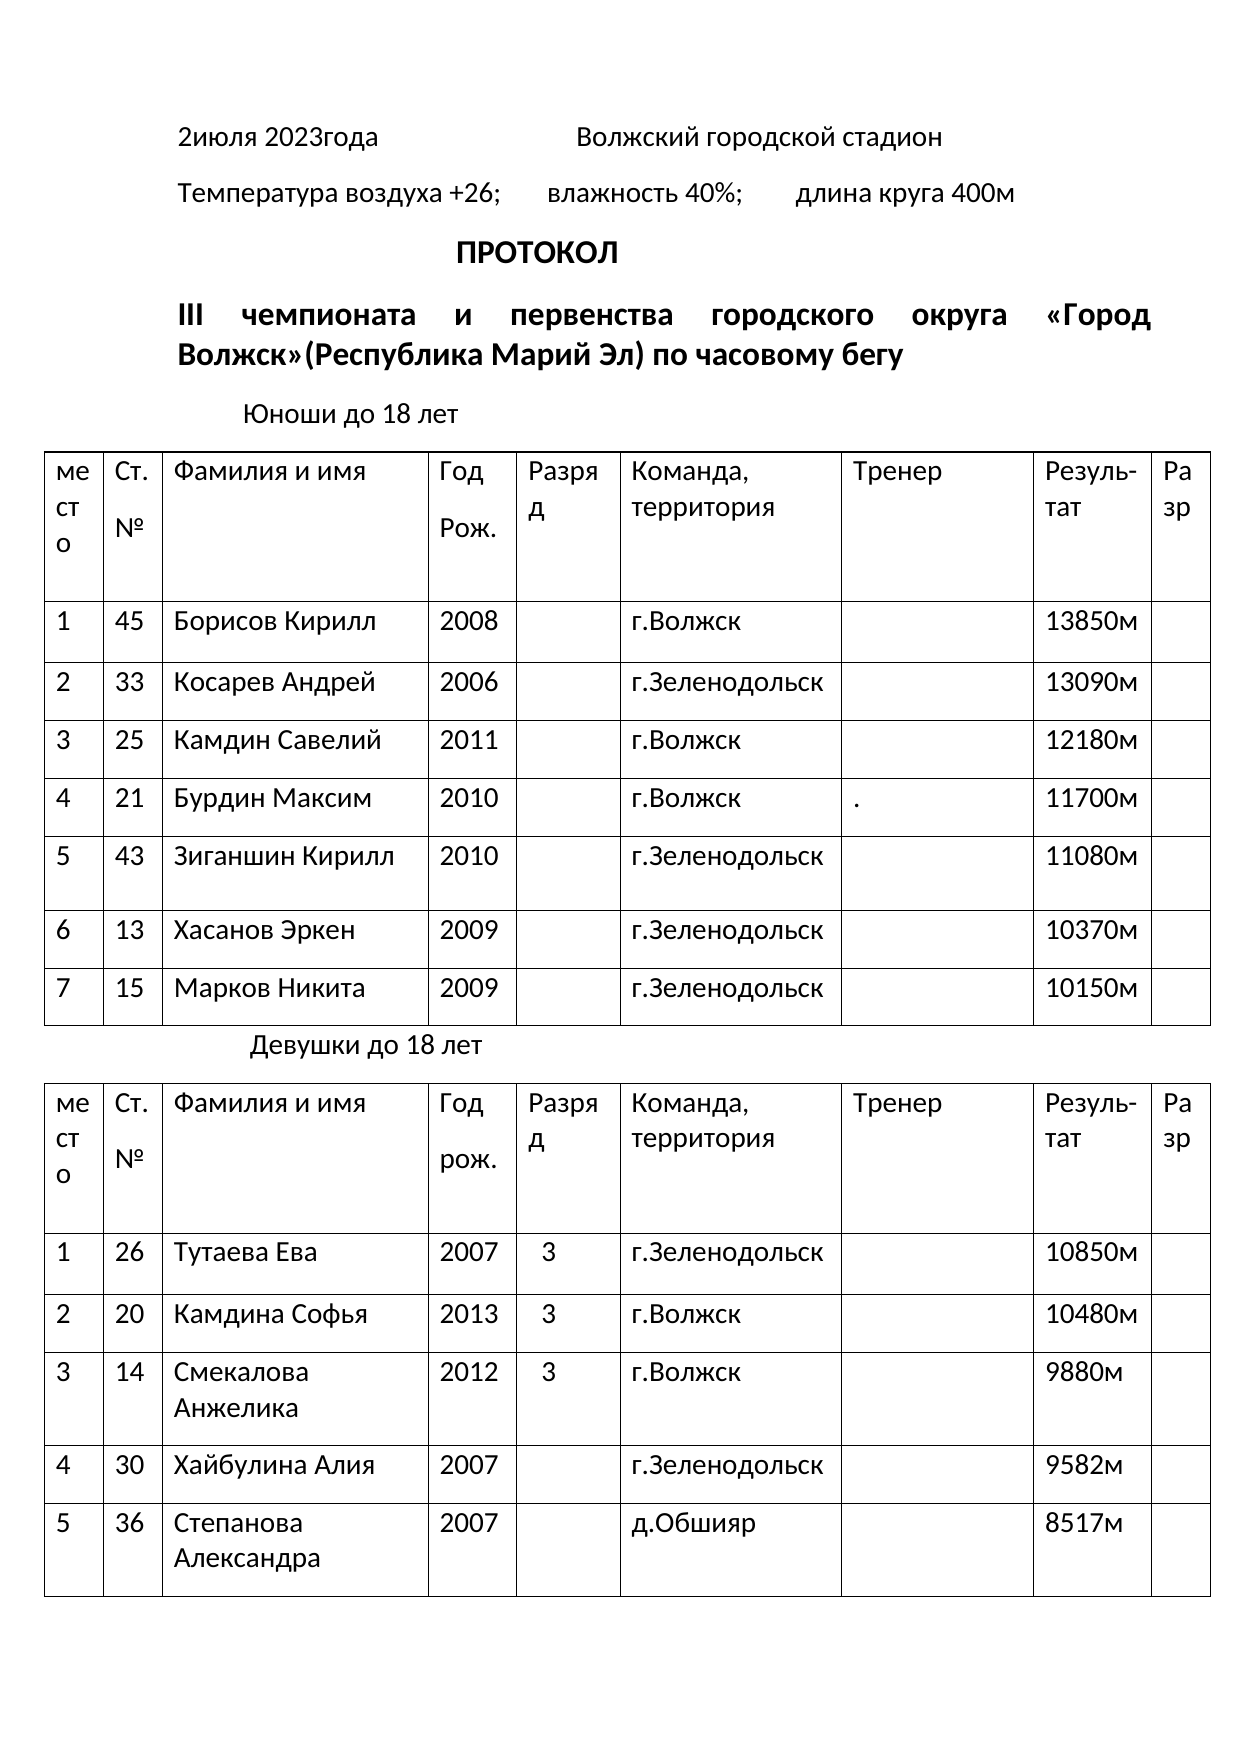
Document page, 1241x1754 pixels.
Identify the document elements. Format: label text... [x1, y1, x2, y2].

table_cell [1152, 1295, 1210, 1352]
table_cell 43 [104, 837, 162, 910]
table_header Тренер [842, 1084, 1033, 1232]
table_cell [1152, 837, 1210, 910]
table_cell 2 [45, 663, 103, 720]
text Температура воздуха +26; влажность 40%; длина круга 400м [177, 174, 1152, 210]
table_cell г.Волжск [621, 1353, 841, 1445]
table_header Резуль-тат [1034, 1084, 1151, 1232]
table_cell г.Зеленодольск [621, 1234, 841, 1294]
table_cell 30 [104, 1446, 162, 1503]
table_cell 2012 [429, 1353, 516, 1445]
table_cell 2009 [429, 911, 516, 968]
table_cell [842, 1295, 1033, 1352]
table_cell 10370м [1034, 911, 1151, 968]
table_cell Зиганшин Кирилл [163, 837, 428, 910]
table_cell 2011 [429, 721, 516, 778]
table_header Год рож. [429, 1084, 516, 1232]
text ПРОТОКОЛ [177, 231, 1152, 272]
table_cell [842, 969, 1033, 1025]
text Девушки до 18 лет [177, 1026, 1152, 1062]
table_header Ст. № [104, 1084, 162, 1232]
table_header Разряд [517, 453, 620, 601]
table_cell 2 [45, 1295, 103, 1352]
table_cell 2013 [429, 1295, 516, 1352]
table_cell [842, 1234, 1033, 1294]
table_cell [1152, 721, 1210, 778]
table_cell 33 [104, 663, 162, 720]
table_cell 10150м [1034, 969, 1151, 1025]
table_cell 2007 [429, 1234, 516, 1294]
table_cell 14 [104, 1353, 162, 1445]
table_header Разр [1152, 453, 1210, 601]
table_header Резуль-тат [1034, 453, 1151, 601]
table_cell 9880м [1034, 1353, 1151, 1445]
table_cell [517, 779, 620, 836]
table_header Ст. № [104, 453, 162, 601]
table_cell [517, 721, 620, 778]
table_header Команда, территория [621, 1084, 841, 1232]
table_header Команда, территория [621, 453, 841, 601]
table_cell 1 [45, 602, 103, 662]
table_cell 13850м [1034, 602, 1151, 662]
table_cell 15 [104, 969, 162, 1025]
table_cell 25 [104, 721, 162, 778]
table_header место [45, 453, 103, 601]
table_cell [842, 602, 1033, 662]
table_cell д.Обшияр [621, 1504, 841, 1596]
table_cell [842, 911, 1033, 968]
table_cell [1152, 911, 1210, 968]
table_cell 10480м [1034, 1295, 1151, 1352]
table_cell [1152, 1504, 1210, 1596]
table_cell . [842, 779, 1033, 836]
table_cell 7 [45, 969, 103, 1025]
table_cell Борисов Кирилл [163, 602, 428, 662]
table_header Разр [1152, 1084, 1210, 1232]
table_cell 8517м [1034, 1504, 1151, 1596]
text Юноши до 18 лет [177, 395, 1152, 431]
table_cell [1152, 969, 1210, 1025]
table_cell 36 [104, 1504, 162, 1596]
table_header Год Рож. [429, 453, 516, 601]
table_cell [842, 721, 1033, 778]
table_cell 12180м [1034, 721, 1151, 778]
table_cell [842, 663, 1033, 720]
table_cell г.Зеленодольск [621, 1446, 841, 1503]
table_cell 9582м [1034, 1446, 1151, 1503]
table_cell 5 [45, 837, 103, 910]
table_cell [842, 1353, 1033, 1445]
table_cell Хайбулина Алия [163, 1446, 428, 1503]
table_header место [45, 1084, 103, 1232]
table_cell [1152, 779, 1210, 836]
table_cell 11080м [1034, 837, 1151, 910]
table_cell Тутаева Ева [163, 1234, 428, 1294]
table_header Тренер [842, 453, 1033, 601]
table_cell 3 [517, 1234, 620, 1294]
table_cell Камдин Савелий [163, 721, 428, 778]
table_cell Смекалова Анжелика [163, 1353, 428, 1445]
text III чемпионата и первенства городского округа «Город Волжск»(Республика Марий Эл) по часовому бегу [177, 293, 1152, 374]
table_cell [517, 911, 620, 968]
table_cell 26 [104, 1234, 162, 1294]
table_cell [1152, 1353, 1210, 1445]
table_cell г.Волжск [621, 602, 841, 662]
table_cell г.Зеленодольск [621, 663, 841, 720]
table_cell [842, 837, 1033, 910]
table_cell [517, 602, 620, 662]
table_cell [842, 1504, 1033, 1596]
table_cell 3 [45, 1353, 103, 1445]
table_cell 2007 [429, 1446, 516, 1503]
table_cell 6 [45, 911, 103, 968]
table_cell г.Зеленодольск [621, 837, 841, 910]
table_cell г.Волжск [621, 779, 841, 836]
table_cell 2009 [429, 969, 516, 1025]
table_cell 4 [45, 1446, 103, 1503]
table_cell 3 [45, 721, 103, 778]
table_cell 4 [45, 779, 103, 836]
table_cell 2010 [429, 837, 516, 910]
table_cell Камдина Софья [163, 1295, 428, 1352]
table_cell 13090м [1034, 663, 1151, 720]
table_cell 2006 [429, 663, 516, 720]
table_cell г.Волжск [621, 721, 841, 778]
table_cell 5 [45, 1504, 103, 1596]
table_cell Хасанов Эркен [163, 911, 428, 968]
table_cell 2007 [429, 1504, 516, 1596]
table_cell [517, 1504, 620, 1596]
table_cell г.Зеленодольск [621, 911, 841, 968]
table_cell 20 [104, 1295, 162, 1352]
table_cell [1152, 1234, 1210, 1294]
table_cell 10850м [1034, 1234, 1151, 1294]
table_cell 2008 [429, 602, 516, 662]
table_cell [842, 1446, 1033, 1503]
table_cell [517, 1446, 620, 1503]
table_header Фамилия и имя [163, 453, 428, 601]
table_header Фамилия и имя [163, 1084, 428, 1232]
table_cell 45 [104, 602, 162, 662]
table_cell Бурдин Максим [163, 779, 428, 836]
table_cell [1152, 1446, 1210, 1503]
table_cell 21 [104, 779, 162, 836]
table_cell 13 [104, 911, 162, 968]
table_cell 1 [45, 1234, 103, 1294]
table_header Разряд [517, 1084, 620, 1232]
text 2июля 2023года Волжский городской стадион [177, 118, 1152, 154]
table_cell 3 [517, 1295, 620, 1352]
table_cell г.Волжск [621, 1295, 841, 1352]
table_cell Марков Никита [163, 969, 428, 1025]
table_cell [1152, 663, 1210, 720]
table_cell 2010 [429, 779, 516, 836]
table_cell 11700м [1034, 779, 1151, 836]
table_cell 3 [517, 1353, 620, 1445]
table_cell [517, 663, 620, 720]
table_cell Косарев Андрей [163, 663, 428, 720]
table_cell [1152, 602, 1210, 662]
table_cell г.Зеленодольск [621, 969, 841, 1025]
table_cell [517, 837, 620, 910]
table_cell Степанова Александра [163, 1504, 428, 1596]
table_cell [517, 969, 620, 1025]
